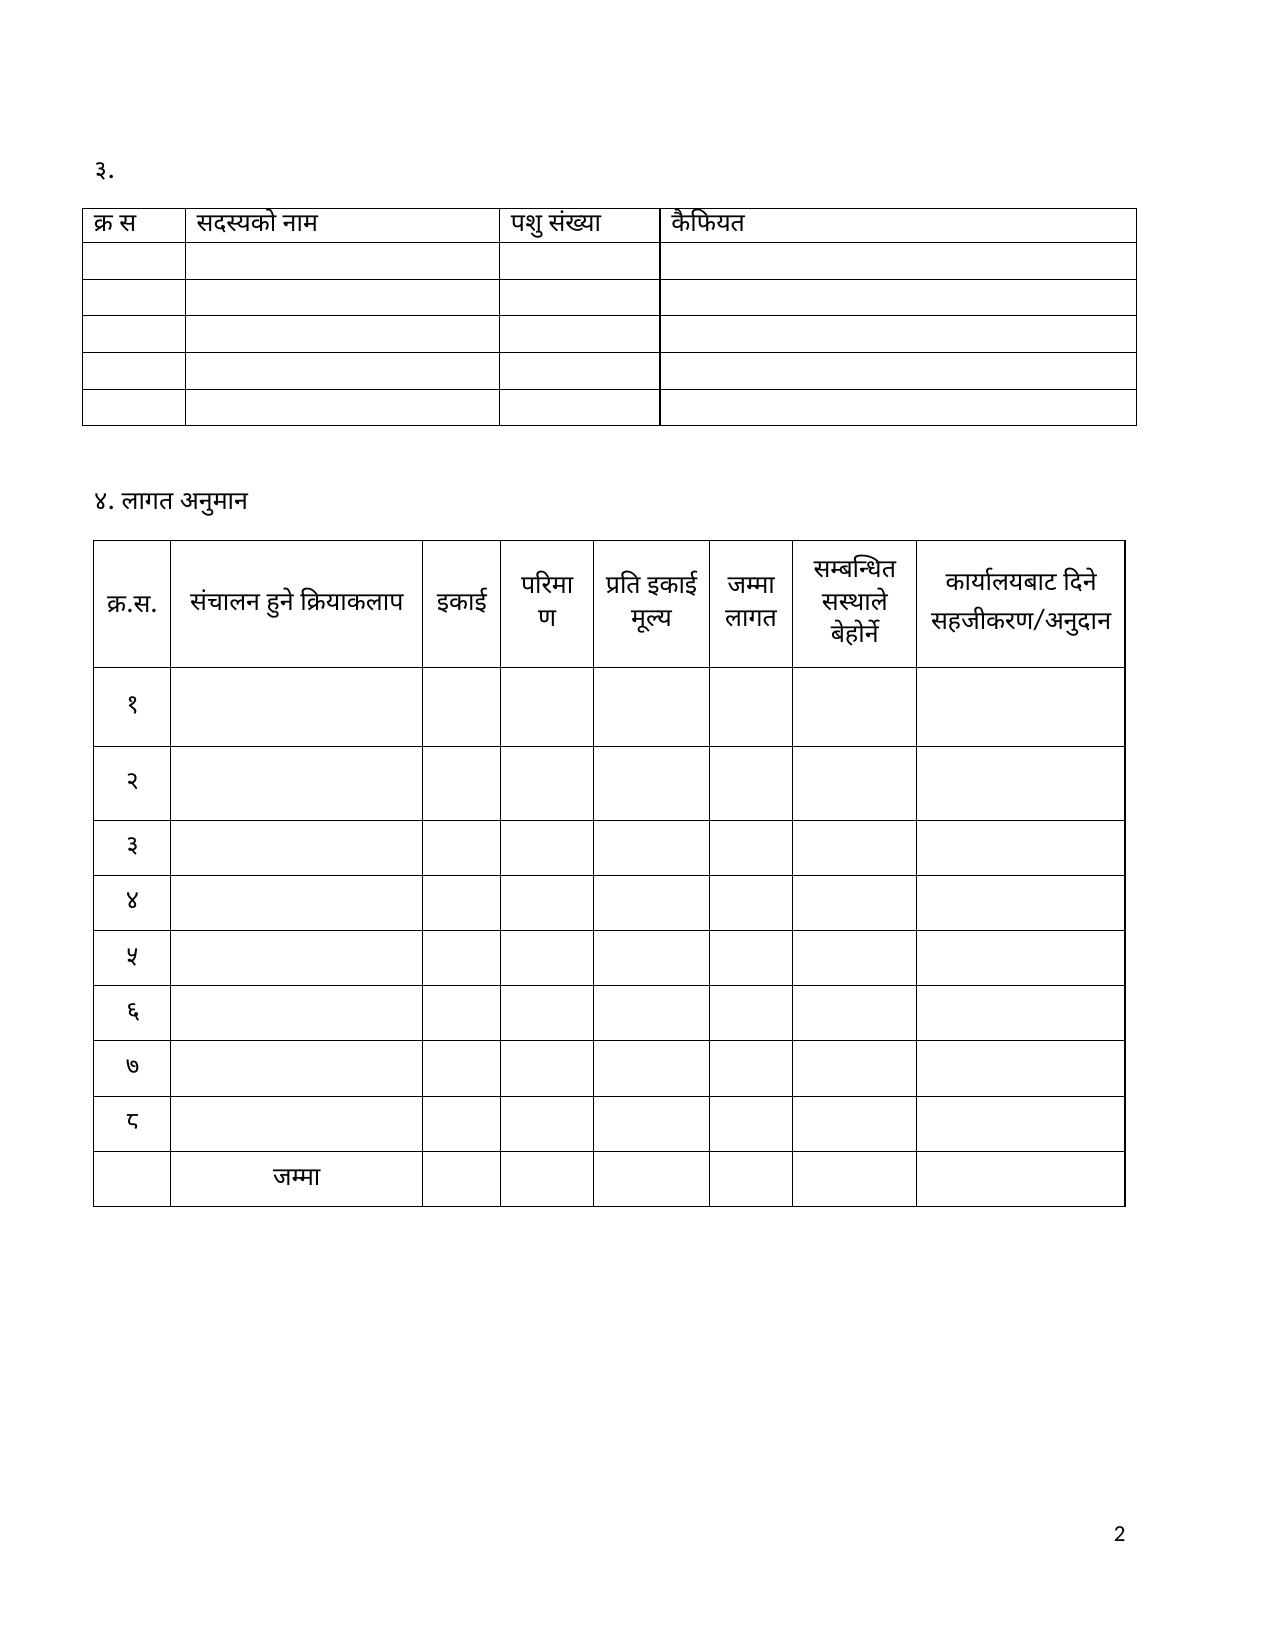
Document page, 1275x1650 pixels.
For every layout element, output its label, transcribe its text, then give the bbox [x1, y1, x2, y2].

table_header इकाई [423, 541, 500, 667]
table_cell [661, 316, 1136, 352]
table_cell [423, 876, 500, 930]
table_header क्र.स. [94, 541, 170, 667]
table_cell [710, 876, 792, 930]
table_cell [917, 931, 1124, 985]
table_cell [501, 931, 593, 985]
table_cell [710, 1041, 792, 1096]
table_header कार्यालयबाट दिने सहजीकरण/अनुदान [917, 541, 1124, 667]
table_cell [917, 1041, 1124, 1096]
table_cell [500, 316, 659, 352]
table_cell [501, 1097, 593, 1151]
table_cell [186, 316, 499, 352]
table_cell [171, 668, 422, 746]
table_cell [501, 986, 593, 1040]
table_cell [793, 1152, 916, 1206]
table_cell [83, 353, 185, 388]
table_cell [501, 1152, 593, 1206]
table_cell [793, 1097, 916, 1151]
table_cell [917, 668, 1124, 746]
text ३. [94, 150, 1125, 188]
table_cell [501, 668, 593, 746]
table_cell [423, 821, 500, 875]
table_cell [594, 876, 709, 930]
table_cell [661, 390, 1136, 425]
table_cell [186, 243, 499, 278]
table_cell [917, 1097, 1124, 1151]
table_cell [171, 1097, 422, 1151]
table_cell [710, 1152, 792, 1206]
table_cell [423, 1041, 500, 1096]
table_cell [594, 1041, 709, 1096]
table_header कैफियत [661, 209, 1136, 242]
table_cell [793, 1041, 916, 1096]
table_cell [171, 986, 422, 1040]
table_cell [793, 747, 916, 819]
table_cell ८ [94, 1097, 170, 1151]
table_cell [793, 931, 916, 985]
table_cell [710, 747, 792, 819]
table_cell [83, 316, 185, 352]
table_cell [793, 986, 916, 1040]
table_cell [594, 1152, 709, 1206]
table_cell [500, 243, 659, 278]
table_cell [171, 876, 422, 930]
table_cell [661, 280, 1136, 315]
table_cell [594, 821, 709, 875]
table_cell [423, 668, 500, 746]
table_cell [423, 931, 500, 985]
table_cell [186, 390, 499, 425]
table_cell [171, 931, 422, 985]
table_cell [500, 280, 659, 315]
table_cell [186, 353, 499, 388]
table_cell ७ [94, 1041, 170, 1096]
table_cell ३ [94, 821, 170, 875]
table_cell [917, 821, 1124, 875]
table_cell ६ [94, 986, 170, 1040]
text ४. लागत अनुमान [94, 481, 1125, 520]
table_cell [423, 747, 500, 819]
table_header पशु संख्या [500, 209, 659, 242]
table_cell [661, 243, 1136, 278]
table_cell [501, 876, 593, 930]
table_cell [94, 1152, 170, 1206]
table_cell [710, 668, 792, 746]
table_cell [501, 747, 593, 819]
table_cell [793, 821, 916, 875]
table_cell [423, 1152, 500, 1206]
table_cell [594, 931, 709, 985]
table_cell जम्मा [171, 1152, 422, 1206]
table_cell [83, 390, 185, 425]
table_cell [501, 1041, 593, 1096]
table_cell [917, 1152, 1124, 1206]
table_cell [500, 390, 659, 425]
table_cell [500, 353, 659, 388]
table_cell [423, 1097, 500, 1151]
table_cell [661, 353, 1136, 388]
table_cell २ [94, 747, 170, 819]
table_cell [83, 280, 185, 315]
table_cell [793, 876, 916, 930]
table_cell [423, 986, 500, 1040]
table_header सदस्यको नाम [186, 209, 499, 242]
table_cell [83, 243, 185, 278]
table_header परिमाण [501, 541, 593, 667]
table_cell [171, 1041, 422, 1096]
table_cell ४ [94, 876, 170, 930]
table_cell [594, 986, 709, 1040]
table_cell [186, 280, 499, 315]
table_cell [917, 876, 1124, 930]
table_cell [793, 668, 916, 746]
table_cell १ [94, 668, 170, 746]
table_header जम्मा लागत [710, 541, 792, 667]
table_cell [710, 1097, 792, 1151]
table_cell [917, 986, 1124, 1040]
table_cell [594, 1097, 709, 1151]
table_cell [710, 931, 792, 985]
table_cell [710, 986, 792, 1040]
table_header प्रति इकाई मूल्य [594, 541, 709, 667]
table_header संचालन हुने क्रियाकलाप [171, 541, 422, 667]
table_cell [917, 747, 1124, 819]
table_cell [501, 821, 593, 875]
table_cell [171, 747, 422, 819]
table_header क्र स [83, 209, 185, 242]
table_cell [171, 821, 422, 875]
table_header सम्बन्धित सस्थाले बेहोर्ने [793, 541, 916, 667]
table_cell [594, 747, 709, 819]
table_cell ५ [94, 931, 170, 985]
table_cell [710, 821, 792, 875]
table_cell [594, 668, 709, 746]
